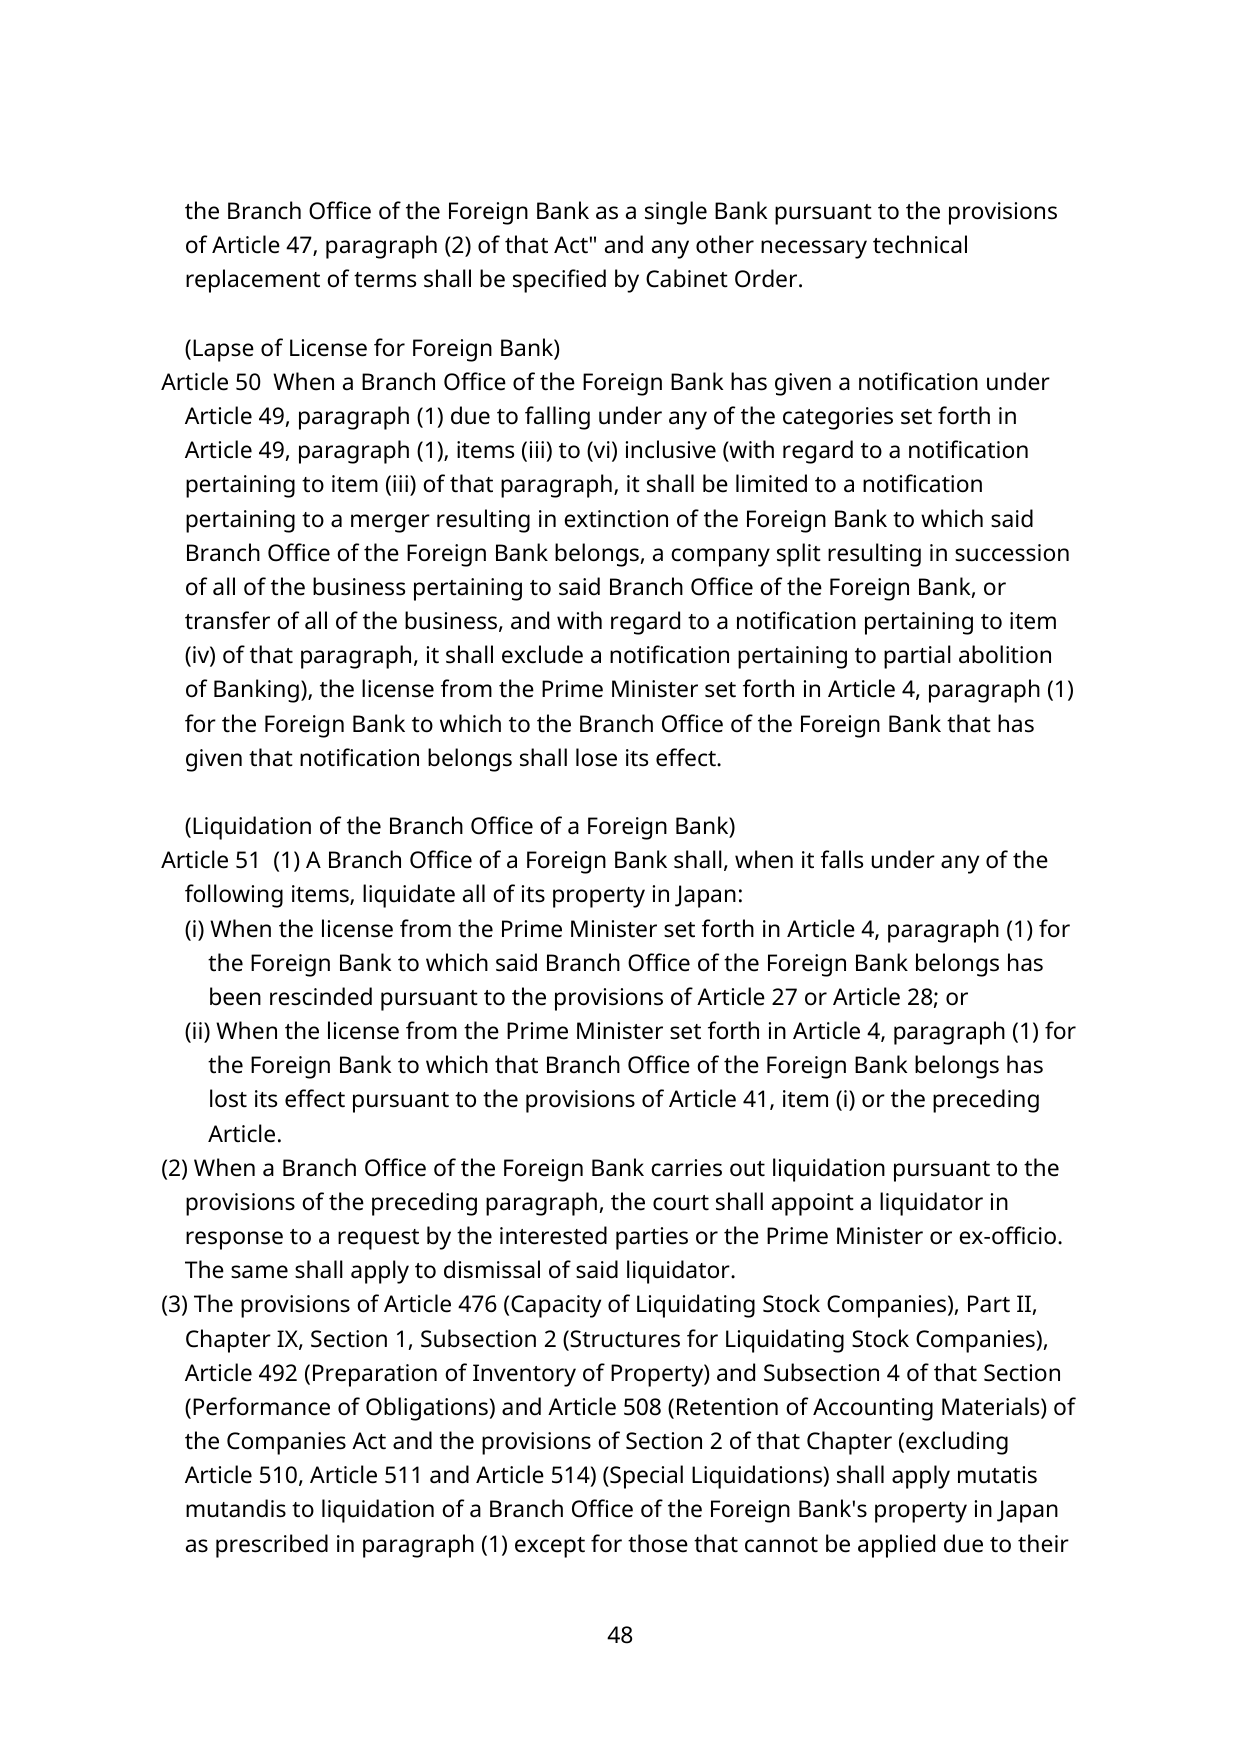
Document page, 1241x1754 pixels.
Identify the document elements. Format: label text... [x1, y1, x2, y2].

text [161, 1287, 1079, 1560]
text (2) When a Branch Office of the Foreign Bank carries out liquidation pursuant to the provisions of the preceding paragraph, the court shall appoint a liquidator in response to a request by the interested parties or the Prime Minister or ex-officio. The same shall apply to dismissal of said liquidator. [161, 1150, 1079, 1287]
text (i) When the license from the Prime Minister set forth in Article 4, paragraph (1) for the Foreign Bank to which said Branch Office of the Foreign Bank belongs has been rescinded pursuant to the provisions of Article 27 or Article 28; or [184, 911, 1079, 1014]
text Article 50 When a Branch Office of the Foreign Bank has given a notification under Article 49, paragraph (1) due to falling under any of the categories set forth in Article 49, paragraph (1), items (iii) to (vi) inclusive (with regard to a notification pertaining to item (iii) of that paragraph, it shall be limited to a notification pertaining to a merger resulting in extinction of the Foreign Bank to which said Branch Office of the Foreign Bank belongs, a company split resulting in succession of all of the business pertaining to said Branch Office of the Foreign Bank, or transfer of all of the business, and with regard to a notification pertaining to item (iv) of that paragraph, it shall exclude a notification pertaining to partial abolition of Banking), the license from the Prime Minister set forth in Article 4, paragraph (1) for the Foreign Bank to which to the Branch Office of the Foreign Bank that has given that notification belongs shall lose its effect. [161, 364, 1079, 774]
text (ii) When the license from the Prime Minister set forth in Article 4, paragraph (1) for the Foreign Bank to which that Branch Office of the Foreign Bank belongs has lost its effect pursuant to the provisions of Article 41, item (i) or the preceding Article. [184, 1014, 1079, 1150]
text Article 51 (1) A Branch Office of a Foreign Bank shall, when it falls under any of the following items, liquidate all of its property in Japan: [161, 843, 1079, 911]
text (Lapse of License for Foreign Bank) [184, 330, 1079, 364]
text (Liquidation of the Branch Office of a Foreign Bank) [184, 809, 1079, 843]
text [161, 194, 1079, 296]
